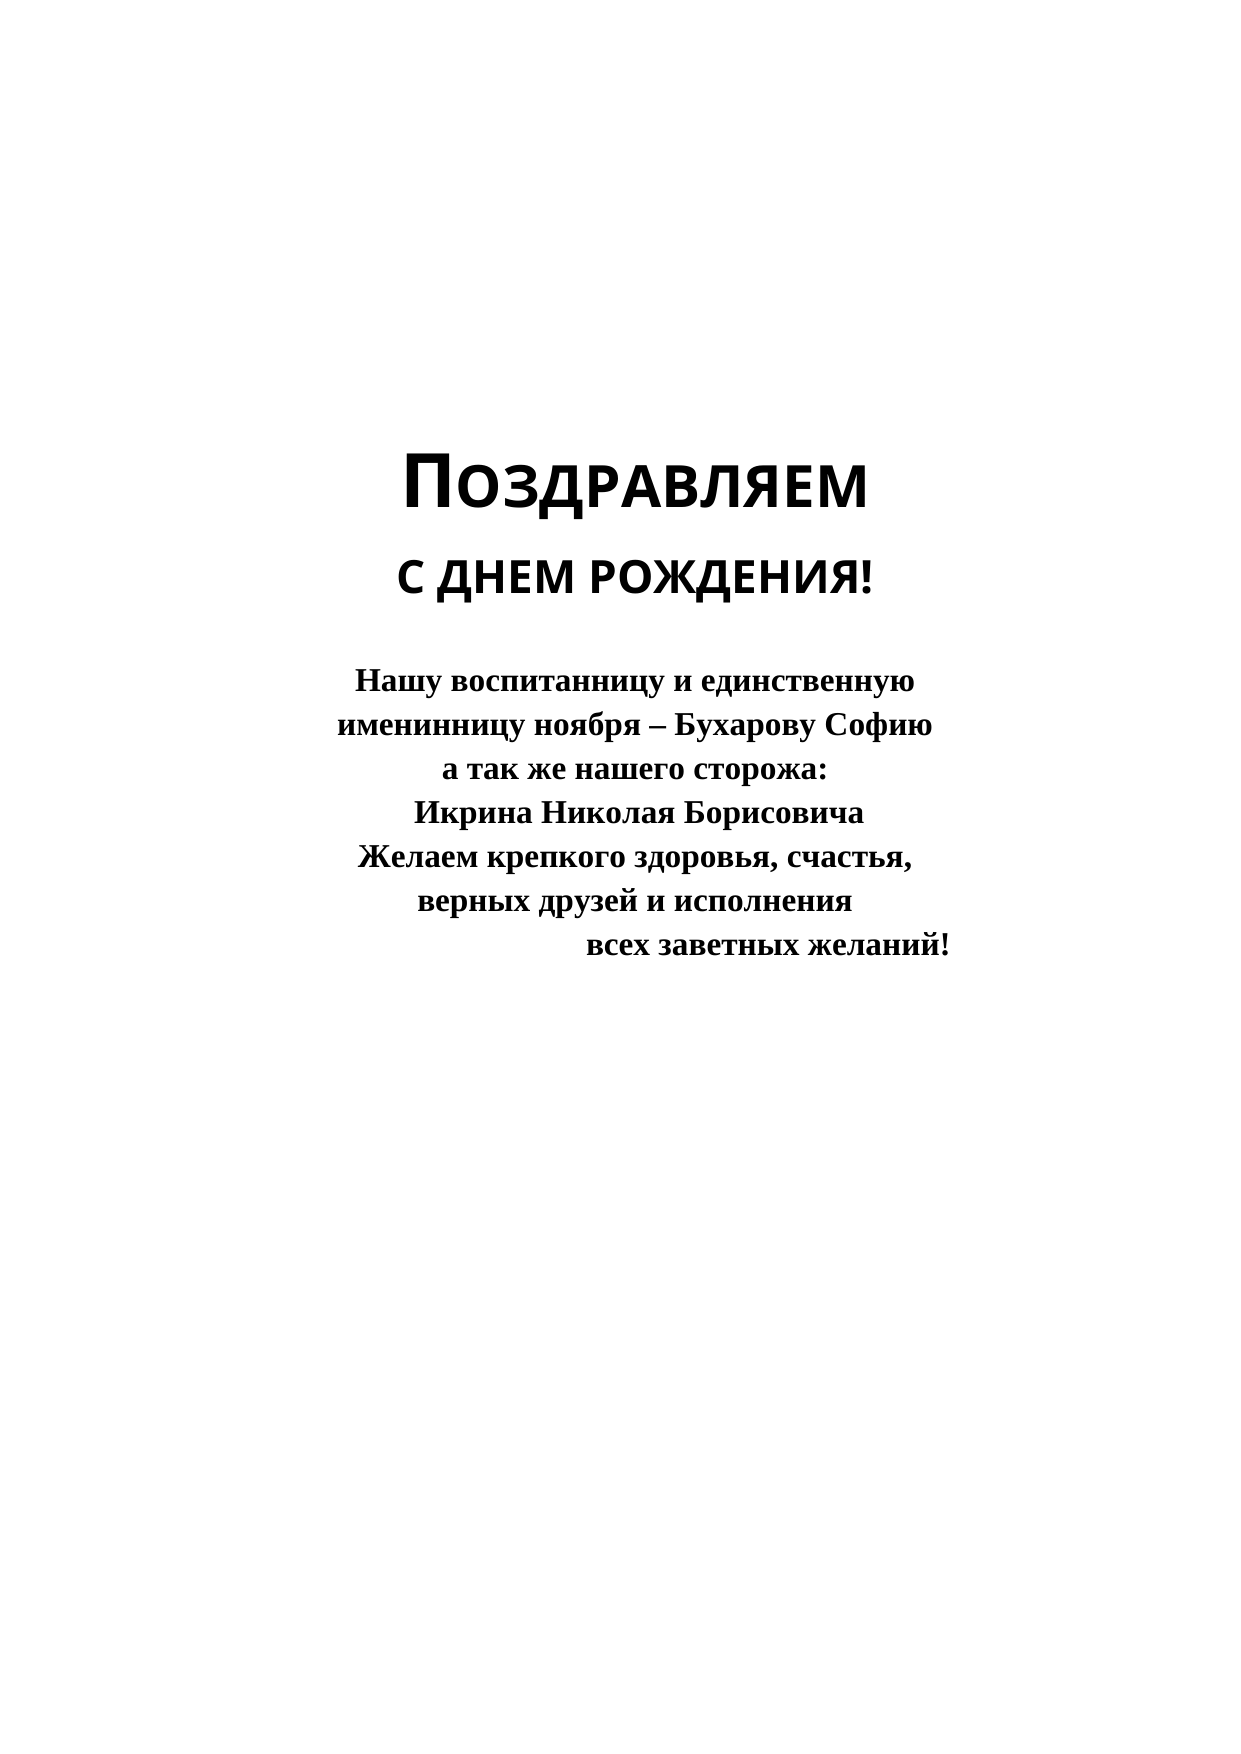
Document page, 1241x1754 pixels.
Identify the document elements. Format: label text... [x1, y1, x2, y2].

text всех заветных желаний! [74, 924, 1196, 963]
text верных друзей и исполнения [74, 881, 1196, 919]
text Нашу воспитанницу и единственную [74, 660, 1196, 698]
text Желаем крепкого здоровья, счастья, [74, 836, 1196, 875]
text ПОЗДРАВЛЯЕМ [74, 427, 1196, 529]
text С ДНЕМ РОЖДЕНИЯ! [74, 544, 1196, 607]
text а так же нашего сторожа: [74, 748, 1196, 787]
text Икрина Николая Борисовича [74, 792, 1196, 831]
text именинницу ноября – Бухарову Софию [74, 704, 1196, 743]
